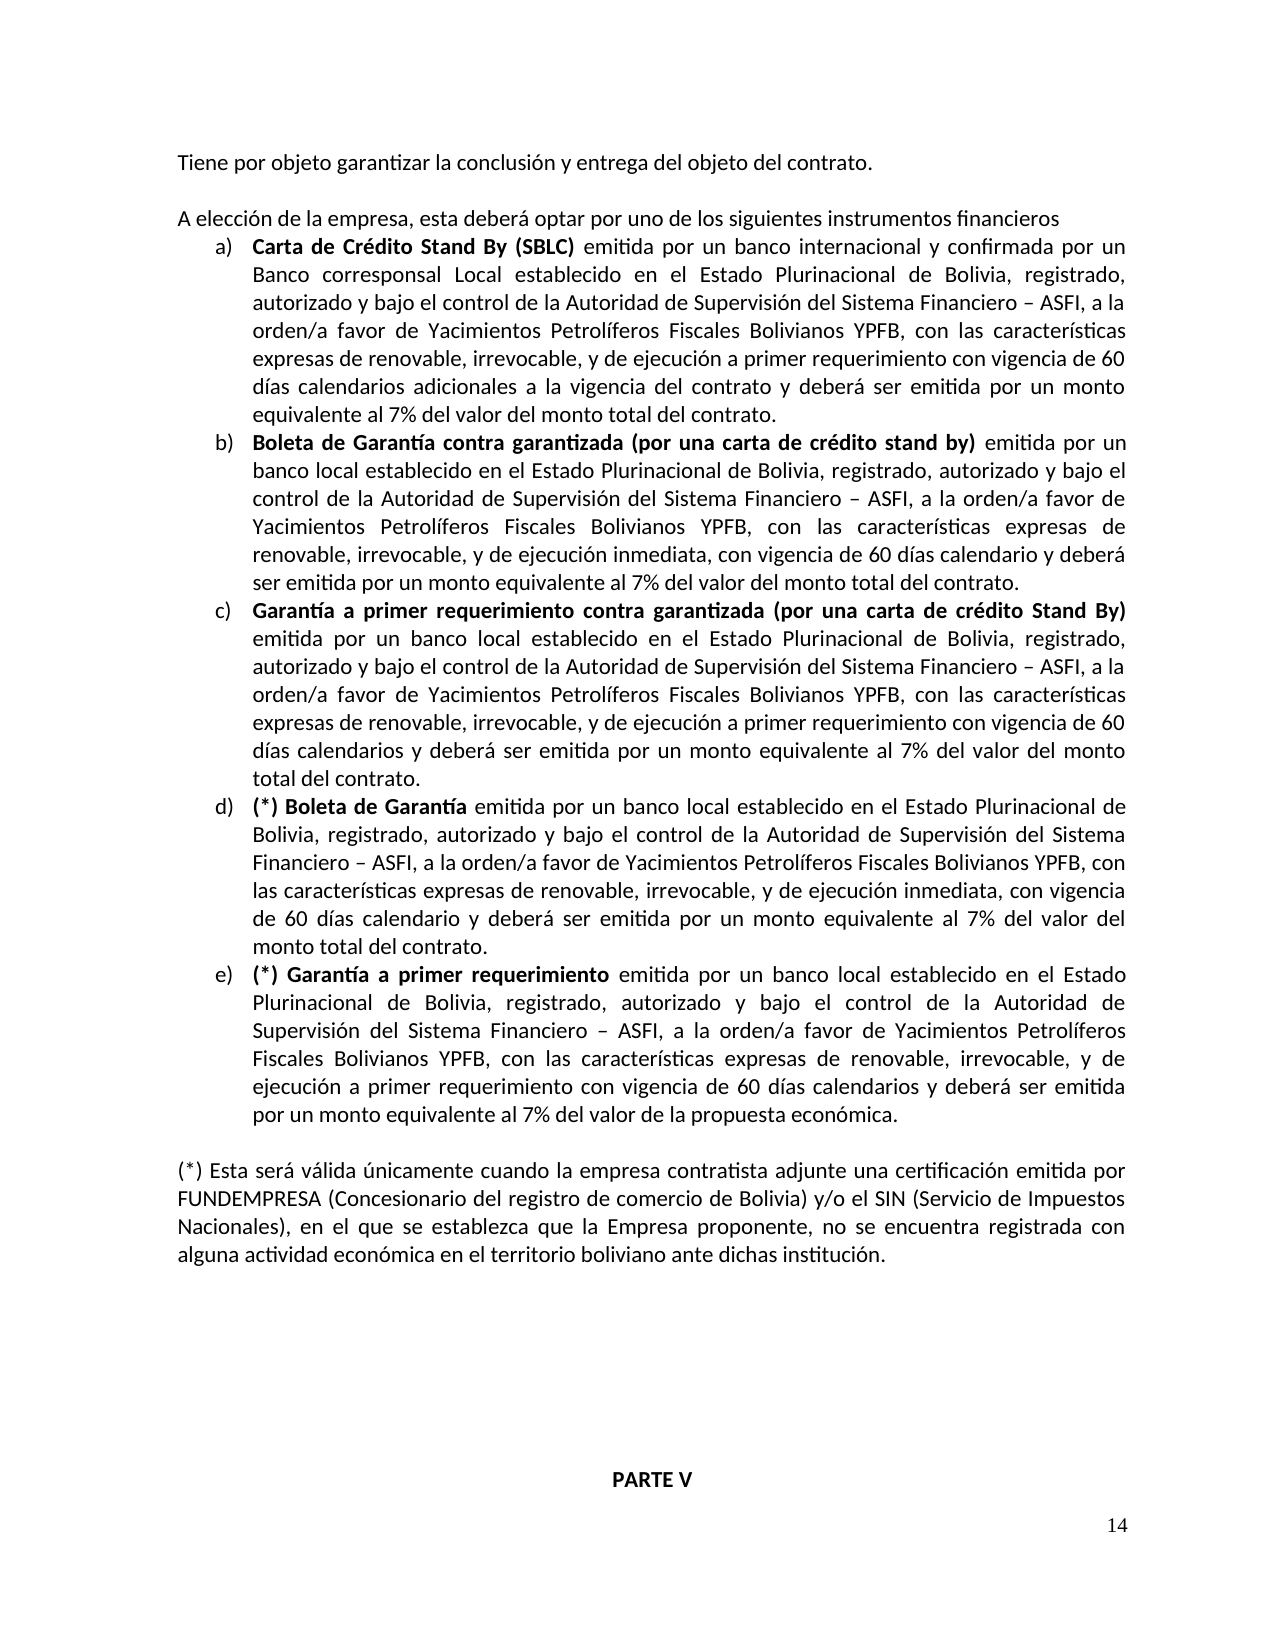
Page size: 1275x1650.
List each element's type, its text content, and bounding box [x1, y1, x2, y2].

list (*) Boleta de Garantía emitida por un banco local establecido en el Estado Plurinacional de Bolivia, registrado, autorizado y bajo el control de la Autoridad de Supervisión del Sistema Financiero – ASFI, a la orden/a favor de Yacimientos Petrolíferos Fiscales Bolivianos YPFB, con las características expresas de renovable, irrevocable, y de ejecución inmediata, con vigencia de 60 días calendario y deberá ser emitida por un monto equivalente al 7% del valor del monto total del contrato. [215, 792, 1127, 960]
list (*) Garantía a primer requerimiento emitida por un banco local establecido en el Estado Plurinacional de Bolivia, registrado, autorizado y bajo el control de la Autoridad de Supervisión del Sistema Financiero – ASFI, a la orden/a favor de Yacimientos Petrolíferos Fiscales Bolivianos YPFB, con las características expresas de renovable, irrevocable, y de ejecución a primer requerimiento con vigencia de 60 días calendarios y deberá ser emitida por un monto equivalente al 7% del valor de la propuesta económica. [215, 960, 1127, 1128]
list Carta de Crédito Stand By (SBLC) emitida por un banco internacional y confirmada por un Banco corresponsal Local establecido en el Estado Plurinacional de Bolivia, registrado, autorizado y bajo el control de la Autoridad de Supervisión del Sistema Financiero – ASFI, a la orden/a favor de Yacimientos Petrolíferos Fiscales Bolivianos YPFB, con las características expresas de renovable, irrevocable, y de ejecución a primer requerimiento con vigencia de 60 días calendarios adicionales a la vigencia del contrato y deberá ser emitida por un monto equivalente al 7% del valor del monto total del contrato. [215, 232, 1127, 428]
text PARTE V [177, 1465, 1127, 1493]
text A elección de la empresa, esta deberá optar por uno de los siguientes instrumentos financieros [177, 204, 1127, 232]
text (*) Esta será válida únicamente cuando la empresa contratista adjunte una certificación emitida por FUNDEMPRESA (Concesionario del registro de comercio de Bolivia) y/o el SIN (Servicio de Impuestos Nacionales), en el que se establezca que la Empresa proponente, no se encuentra registrada con alguna actividad económica en el territorio boliviano ante dichas institución. [177, 1156, 1127, 1268]
list Boleta de Garantía contra garantizada (por una carta de crédito stand by) emitida por un banco local establecido en el Estado Plurinacional de Bolivia, registrado, autorizado y bajo el control de la Autoridad de Supervisión del Sistema Financiero – ASFI, a la orden/a favor de Yacimientos Petrolíferos Fiscales Bolivianos YPFB, con las características expresas de renovable, irrevocable, y de ejecución inmediata, con vigencia de 60 días calendario y deberá ser emitida por un monto equivalente al 7% del valor del monto total del contrato. [215, 428, 1127, 596]
text Tiene por objeto garantizar la conclusión y entrega del objeto del contrato. [177, 148, 1127, 176]
list Garantía a primer requerimiento contra garantizada (por una carta de crédito Stand By) emitida por un banco local establecido en el Estado Plurinacional de Bolivia, registrado, autorizado y bajo el control de la Autoridad de Supervisión del Sistema Financiero – ASFI, a la orden/a favor de Yacimientos Petrolíferos Fiscales Bolivianos YPFB, con las características expresas de renovable, irrevocable, y de ejecución a primer requerimiento con vigencia de 60 días calendarios y deberá ser emitida por un monto equivalente al 7% del valor del monto total del contrato. [215, 596, 1127, 792]
